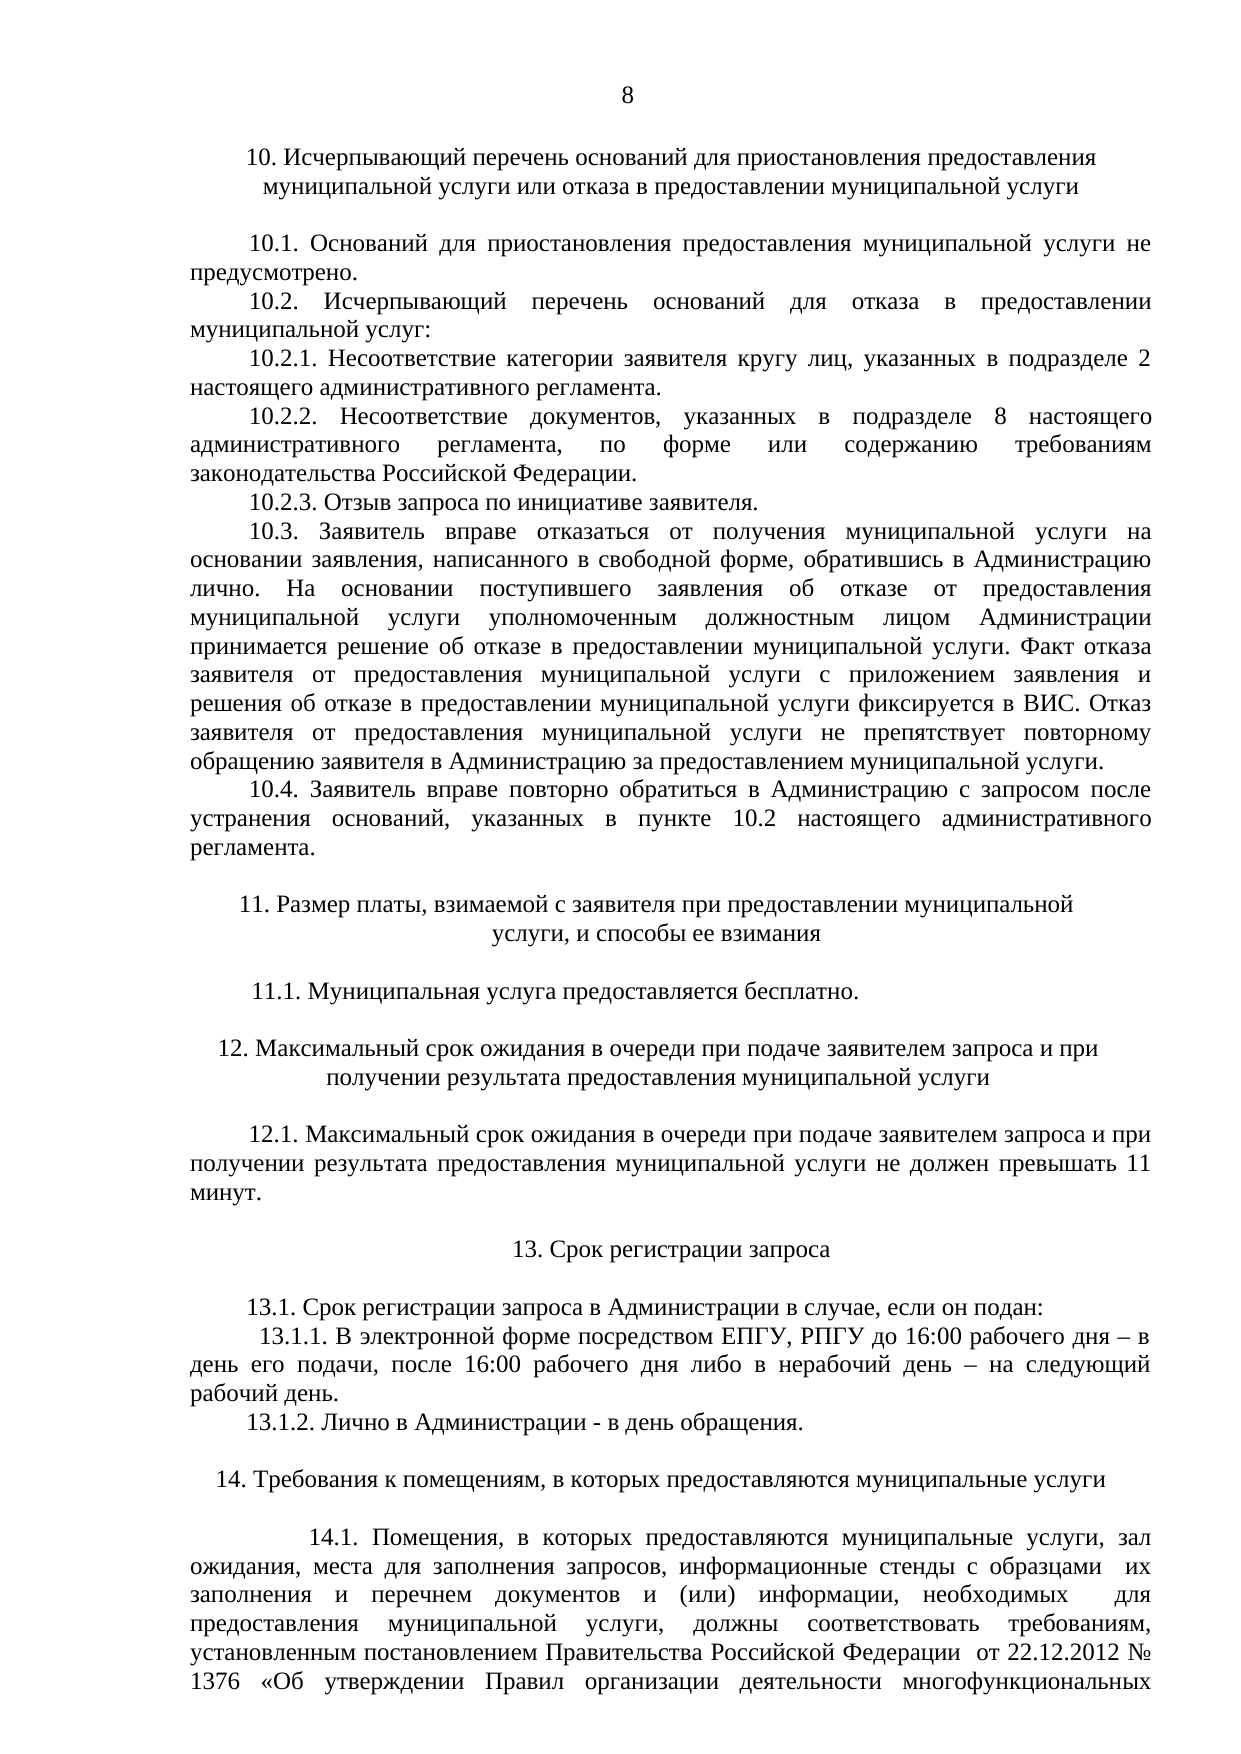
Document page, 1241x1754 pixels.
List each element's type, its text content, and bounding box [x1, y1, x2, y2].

text 11.1. Муниципальная услуга предоставляется бесплатно. [190, 976, 1152, 1004]
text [190, 1522, 1152, 1694]
text 10.4. Заявитель вправе повторно обратиться в Администрацию с запросом после устранения оснований, указанных в пункте 10.2 настоящего административного регламента. [190, 774, 1152, 861]
text 12.1. Максимальный срок ожидания в очереди при подаче заявителем запроса и при получении результата предоставления муниципальной услуги не должен превышать 11 минут. [190, 1119, 1152, 1206]
text 13.1.1. В электронной форме посредством ЕПГУ, РПГУ до 16:00 рабочего дня – в день его подачи, после 16:00 рабочего дня либо в нерабочий день – на следующий рабочий день. [190, 1321, 1152, 1407]
subtitle услуги, и способы ее взимания [190, 918, 1123, 947]
text 10.2. Исчерпывающий перечень оснований для отказа в предоставлении муниципальной услуг: [190, 286, 1152, 343]
text 10.2.3. Отзыв запроса по инициативе заявителя. [249, 487, 1152, 516]
text 13.1.2. Лично в Администрации - в день обращения. [190, 1407, 1152, 1436]
text 13. Срок регистрации запроса [190, 1234, 1152, 1263]
text 10.2.2. Несоответствие документов, указанных в подразделе 8 настоящего административного регламента, по форме или содержанию требованиям законодательства Российской Федерации. [190, 401, 1152, 487]
text 10.3. Заявитель вправе отказаться от получения муниципальной услуги на основании заявления, написанного в свободной форме, обратившись в Администрацию лично. На основании поступившего заявления об отказе от предоставления муниципальной услуги уполномоченным должностным лицом Администрации принимается решение об отказе в предоставлении муниципальной услуги. Факт отказа заявителя от предоставления муниципальной услуги с приложением заявления и решения об отказе в предоставлении муниципальной услуги фиксируется в ВИС. Отказ заявителя от предоставления муниципальной услуги не препятствует повторному обращению заявителя в Администрацию за предоставлением муниципальной услуги. [190, 516, 1152, 774]
subtitle 12. Максимальный срок ожидания в очереди при подаче заявителем запроса и при [190, 1033, 1126, 1062]
subtitle 11. Размер платы, взимаемой с заявителя при предоставлении муниципальной [190, 889, 1123, 918]
subtitle 14. Требования к помещениям, в которых предоставляются муниципальные услуги [190, 1464, 1132, 1493]
text 13.1. Срок регистрации запроса в Администрации в случае, если он подан: [190, 1292, 1152, 1321]
text муниципальной услуги или отказа в предоставлении муниципальной услуги [190, 171, 1152, 199]
text 10.1. Оснований для приостановления предоставления муниципальной услуги не предусмотрено. [190, 228, 1152, 286]
subtitle получении результата предоставления муниципальной услуги [190, 1062, 1126, 1091]
text 10.2.1. Несоответствие категории заявителя кругу лиц, указанных в подразделе 2 настоящего административного регламента. [190, 343, 1152, 401]
text 10. Исчерпывающий перечень оснований для приостановления предоставления [190, 142, 1152, 171]
